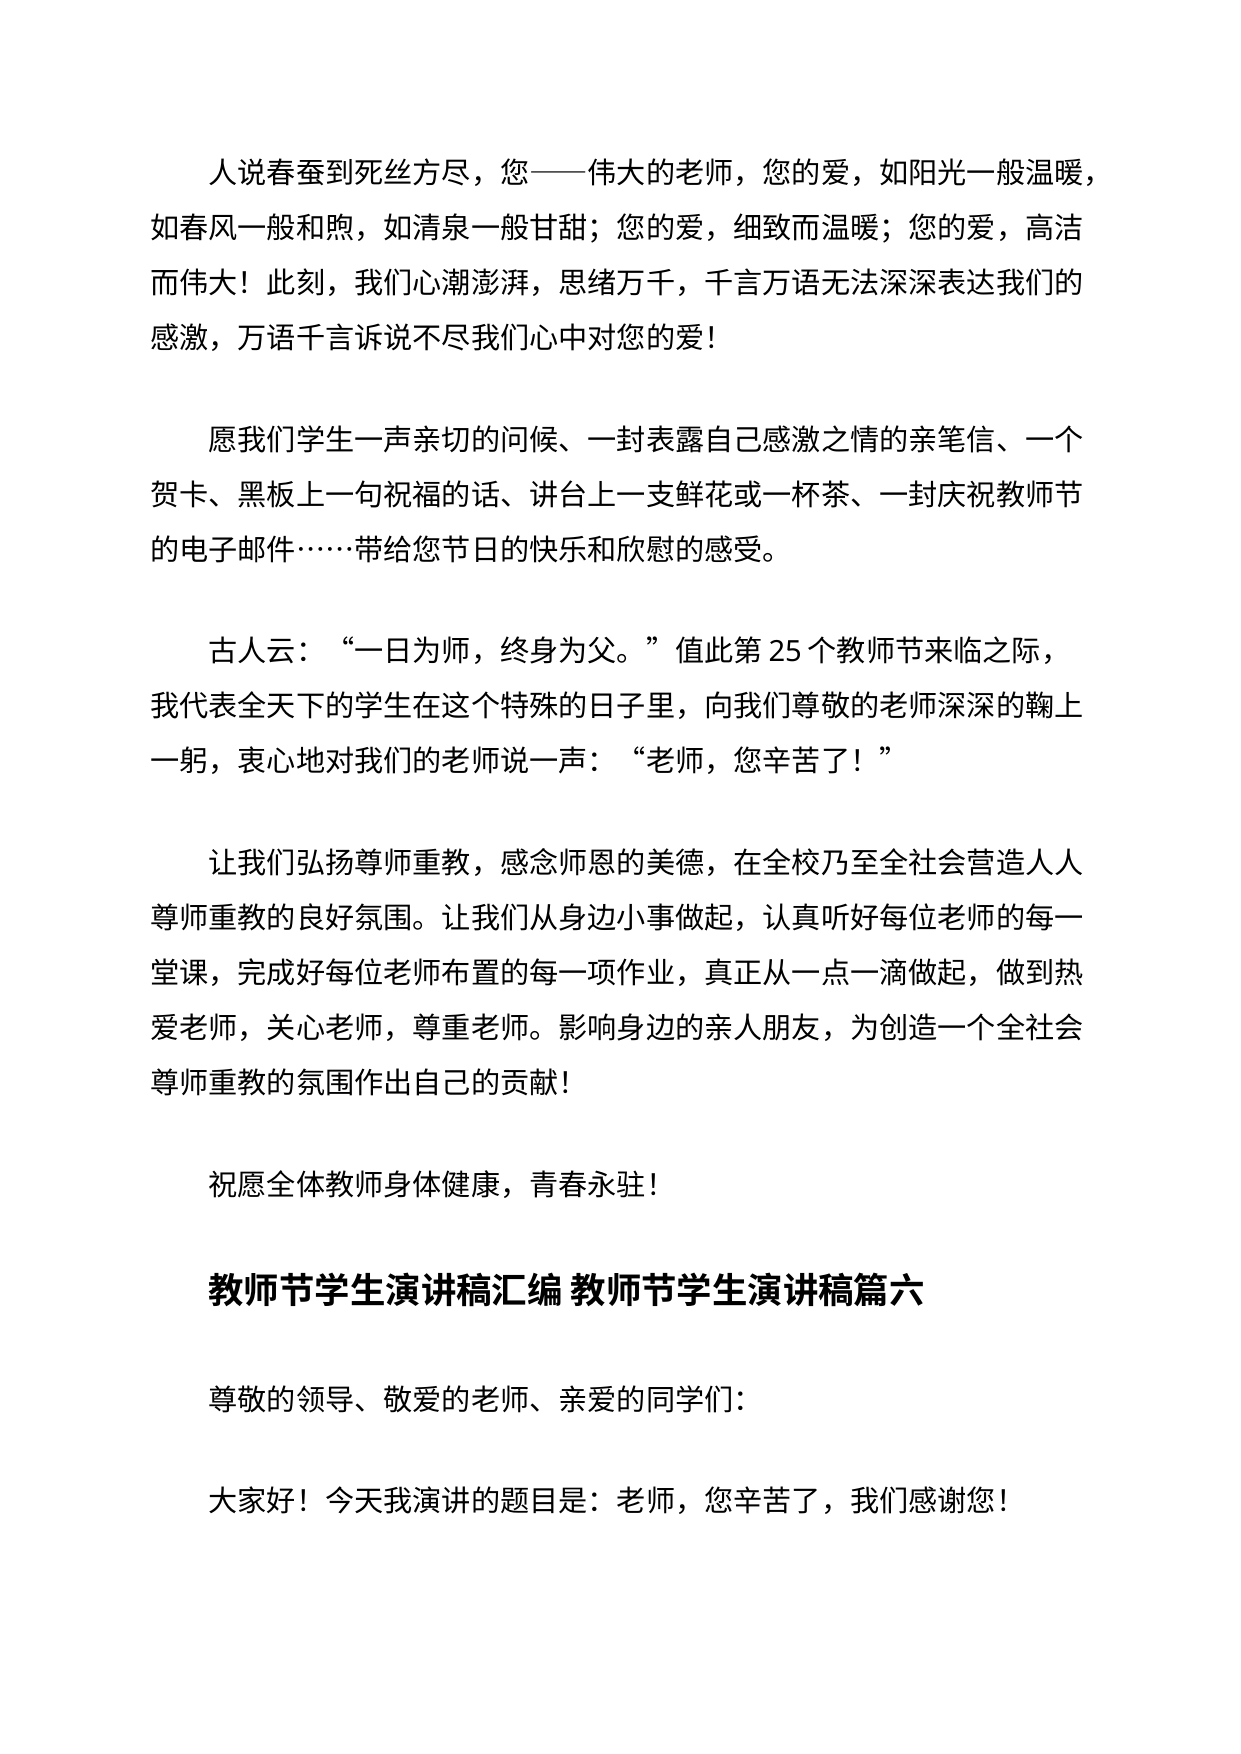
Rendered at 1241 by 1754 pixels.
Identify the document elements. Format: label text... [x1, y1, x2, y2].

text 人说春蚕到死丝方尽，您――伟大的老师，您的爱，如阳光一般温暖，如春风一般和煦，如清泉一般甘甜；您的爱，细致而温暖；您的爱，高洁而伟大！此刻，我们心潮澎湃，思绪万千，千言万语无法深深表达我们的感激，万语千言诉说不尽我们心中对您的爱！ [150, 150, 1090, 357]
text 教师节学生演讲稿汇编 教师节学生演讲稿篇六 [150, 1263, 1090, 1314]
text 尊敬的领导、敬爱的老师、亲爱的同学们： [150, 1376, 1090, 1418]
text 大家好！今天我演讲的题目是：老师，您辛苦了，我们感谢您！ [150, 1478, 1090, 1520]
text 让我们弘扬尊师重教，感念师恩的美德，在全校乃至全社会营造人人尊师重教的良好氛围。让我们从身边小事做起，认真听好每位老师的每一堂课，完成好每位老师布置的每一项作业，真正从一点一滴做起，做到热爱老师，关心老师，尊重老师。影响身边的亲人朋友，为创造一个全社会尊师重教的氛围作出自己的贡献！ [150, 840, 1090, 1102]
text 祝愿全体教师身体健康，青春永驻！ [150, 1161, 1090, 1203]
text 古人云：“一日为师，终身为父。”值此第25个教师节来临之际，我代表全天下的学生在这个特殊的日子里，向我们尊敬的老师深深的鞠上一躬，衷心地对我们的老师说一声：“老师，您辛苦了！” [150, 628, 1090, 780]
text 愿我们学生一声亲切的问候、一封表露自己感激之情的亲笔信、一个贺卡、黑板上一句祝福的话、讲台上一支鲜花或一杯茶、一封庆祝教师节的电子邮件……带给您节日的快乐和欣慰的感受。 [150, 416, 1090, 568]
